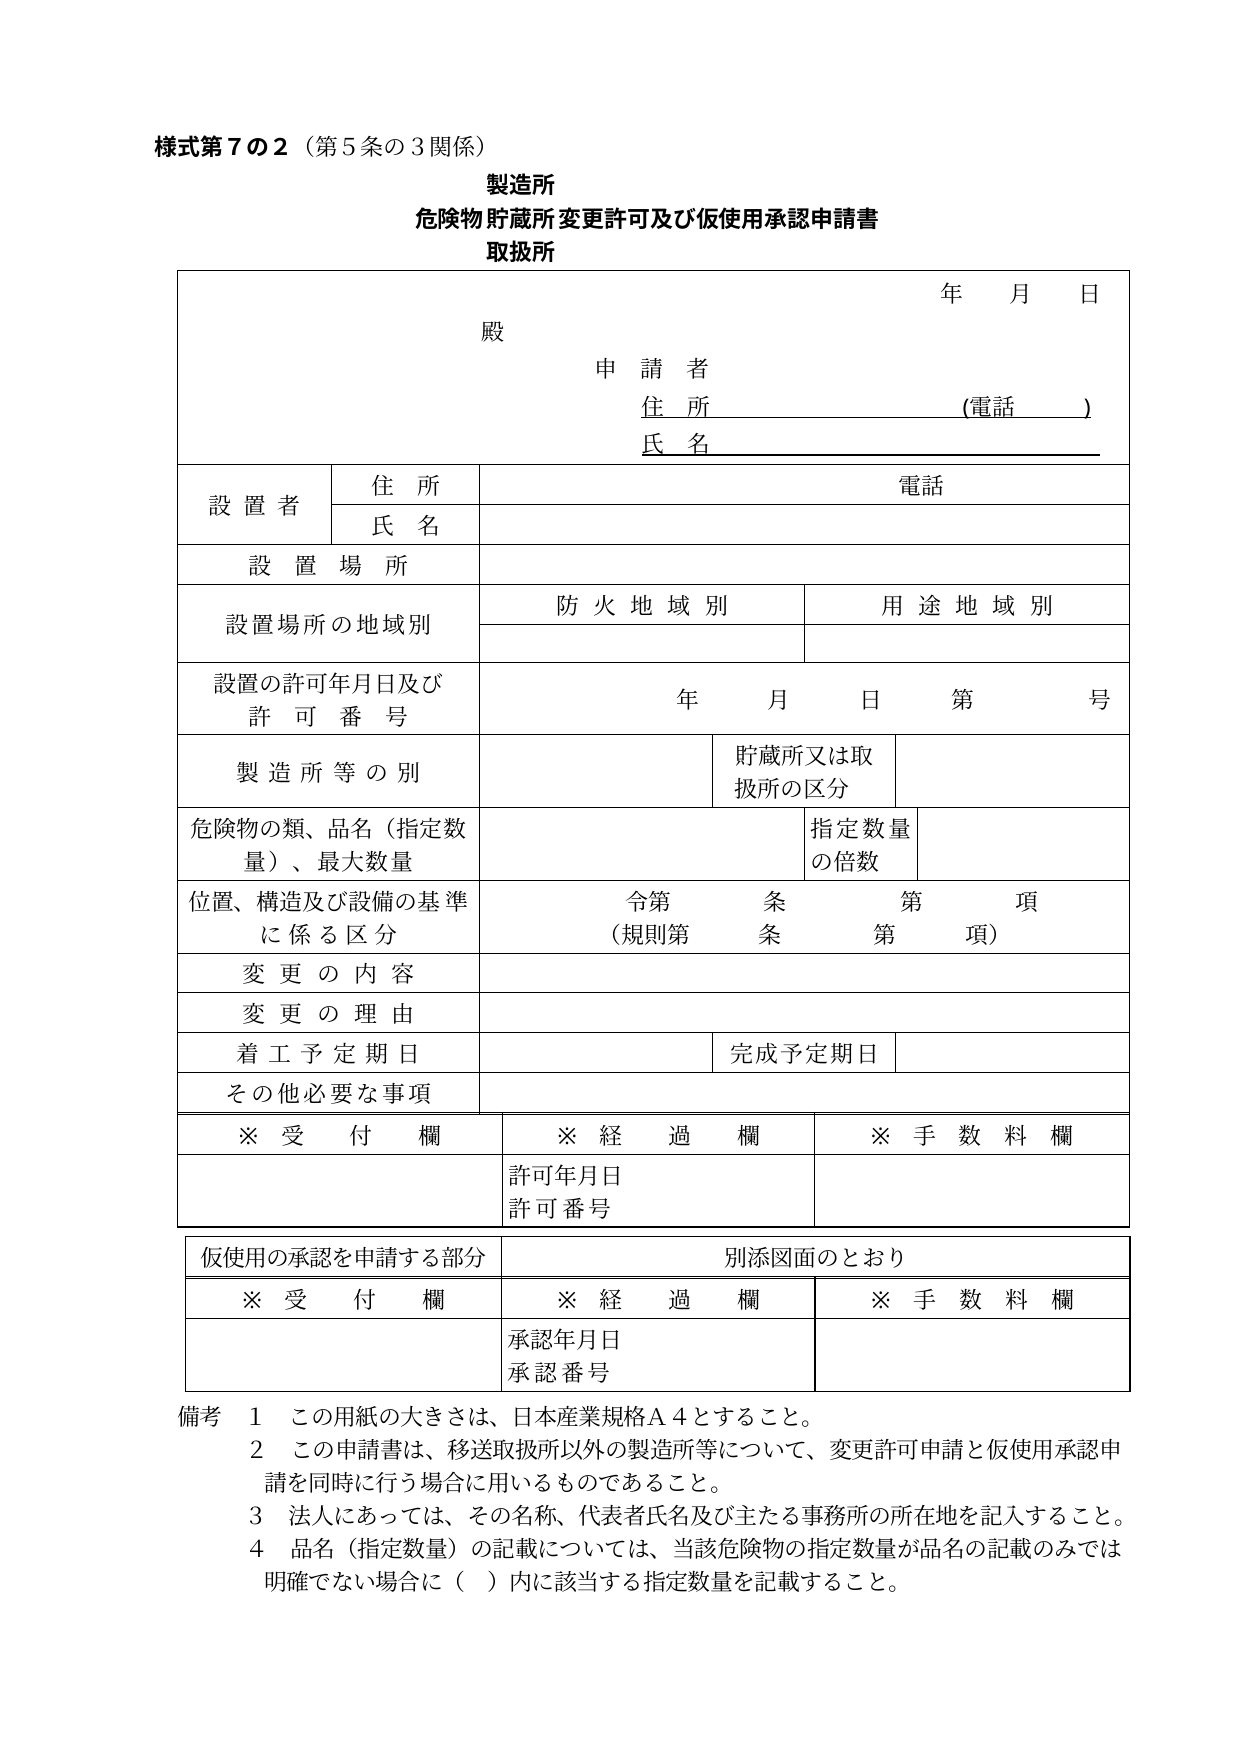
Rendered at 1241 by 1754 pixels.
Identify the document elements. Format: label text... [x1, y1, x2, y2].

table_cell 指定数量の倍数 [805, 808, 917, 880]
table_cell 製造所等の別 [178, 735, 479, 807]
table_cell [815, 1155, 1129, 1226]
table_cell [896, 1033, 1129, 1072]
table_cell 着工予定期日 [178, 1033, 479, 1072]
table_cell 設置場所 [178, 545, 479, 584]
table_cell ※ 手 数 料 欄 [816, 1279, 1129, 1318]
table_cell [480, 808, 804, 880]
table_cell 貯蔵所又は取 扱所の区分 [713, 735, 895, 807]
table_cell 設置場所の地域別 [178, 585, 479, 662]
table_cell ※ 経 過 欄 [502, 1279, 814, 1318]
table_cell [480, 505, 1129, 544]
table_cell 完成予定期日 [713, 1033, 895, 1072]
table_cell その他必要な事項 [178, 1073, 479, 1112]
table_cell [480, 1073, 1129, 1112]
table_header 仮使用の承認を申請する部分 [186, 1237, 501, 1276]
table_cell [480, 735, 712, 807]
text 備考 １ この用紙の大きさは、日本産業規格Ａ４とすること。 [177, 1399, 1122, 1432]
table_cell [816, 1319, 1129, 1391]
table_cell ※ 受 付 欄 [186, 1279, 501, 1318]
table_cell 防火地域別 [480, 585, 804, 623]
table_cell 年 月 日 第 号 [480, 663, 1129, 734]
table_cell [480, 954, 1129, 992]
table_cell 設置者 [178, 465, 331, 544]
table_cell 変更の内容 [178, 954, 479, 992]
table_cell [918, 808, 1129, 880]
table_cell [480, 1033, 712, 1072]
table_header 変更許可及び仮使用承認申請書 [558, 165, 1129, 270]
table_cell 氏 名 [332, 505, 479, 544]
table_cell [480, 993, 1129, 1032]
text 様式第７の２（第５条の３関係） [154, 127, 1122, 164]
table_cell [178, 1155, 502, 1226]
table_cell 年 月 日 殿 申 請 者 住 所 (電話 ) 氏 名 [178, 271, 1129, 464]
table_cell 住 所 [332, 465, 479, 504]
table_cell [480, 625, 804, 662]
table_cell 令第 条 第 項 （規則第 条 第 項） [480, 881, 1129, 952]
table_cell ※ 経 過 欄 [503, 1115, 814, 1154]
table_cell [480, 545, 1129, 584]
table_cell [186, 1319, 501, 1391]
table_cell [805, 625, 1129, 662]
table_header 危険物 [177, 165, 483, 270]
table_header 別添図面のとおり [502, 1237, 1129, 1276]
table_cell 用途地域別 [805, 585, 1129, 623]
table_cell 変更の理由 [178, 993, 479, 1032]
text ２ この申請書は、移送取扱所以外の製造所等について、変更許可申請と仮使用承認申請を同時に行う場合に用いるものであること。 [177, 1432, 1122, 1498]
text ３ 法人にあっては、その名称、代表者氏名及び主たる事務所の所在地を記入すること。 [177, 1498, 1122, 1531]
table_cell 許可年月日 許可番号 [503, 1155, 814, 1226]
table_cell 承認年月日 承認番号 [502, 1319, 814, 1391]
table_cell 設置の許可年月日及び 許可番号 [178, 663, 479, 734]
table_cell ※ 手 数 料 欄 [815, 1115, 1129, 1154]
text ４ 品名（指定数量）の記載については、当該危険物の指定数量が品名の記載のみでは明確でない場合に（ ）内に該当する指定数量を記載すること。 [177, 1531, 1122, 1597]
table_cell 危険物の類、品名（指定数量）、最大数量 [178, 808, 479, 880]
table_cell ※ 受 付 欄 [178, 1115, 502, 1154]
table_cell [896, 735, 1129, 807]
table_header 製造所 貯蔵所 取扱所 [484, 165, 558, 270]
table_cell 位置、構造及び設備の基準に係る区分 [178, 881, 479, 952]
table_cell 電話 [480, 465, 1129, 504]
